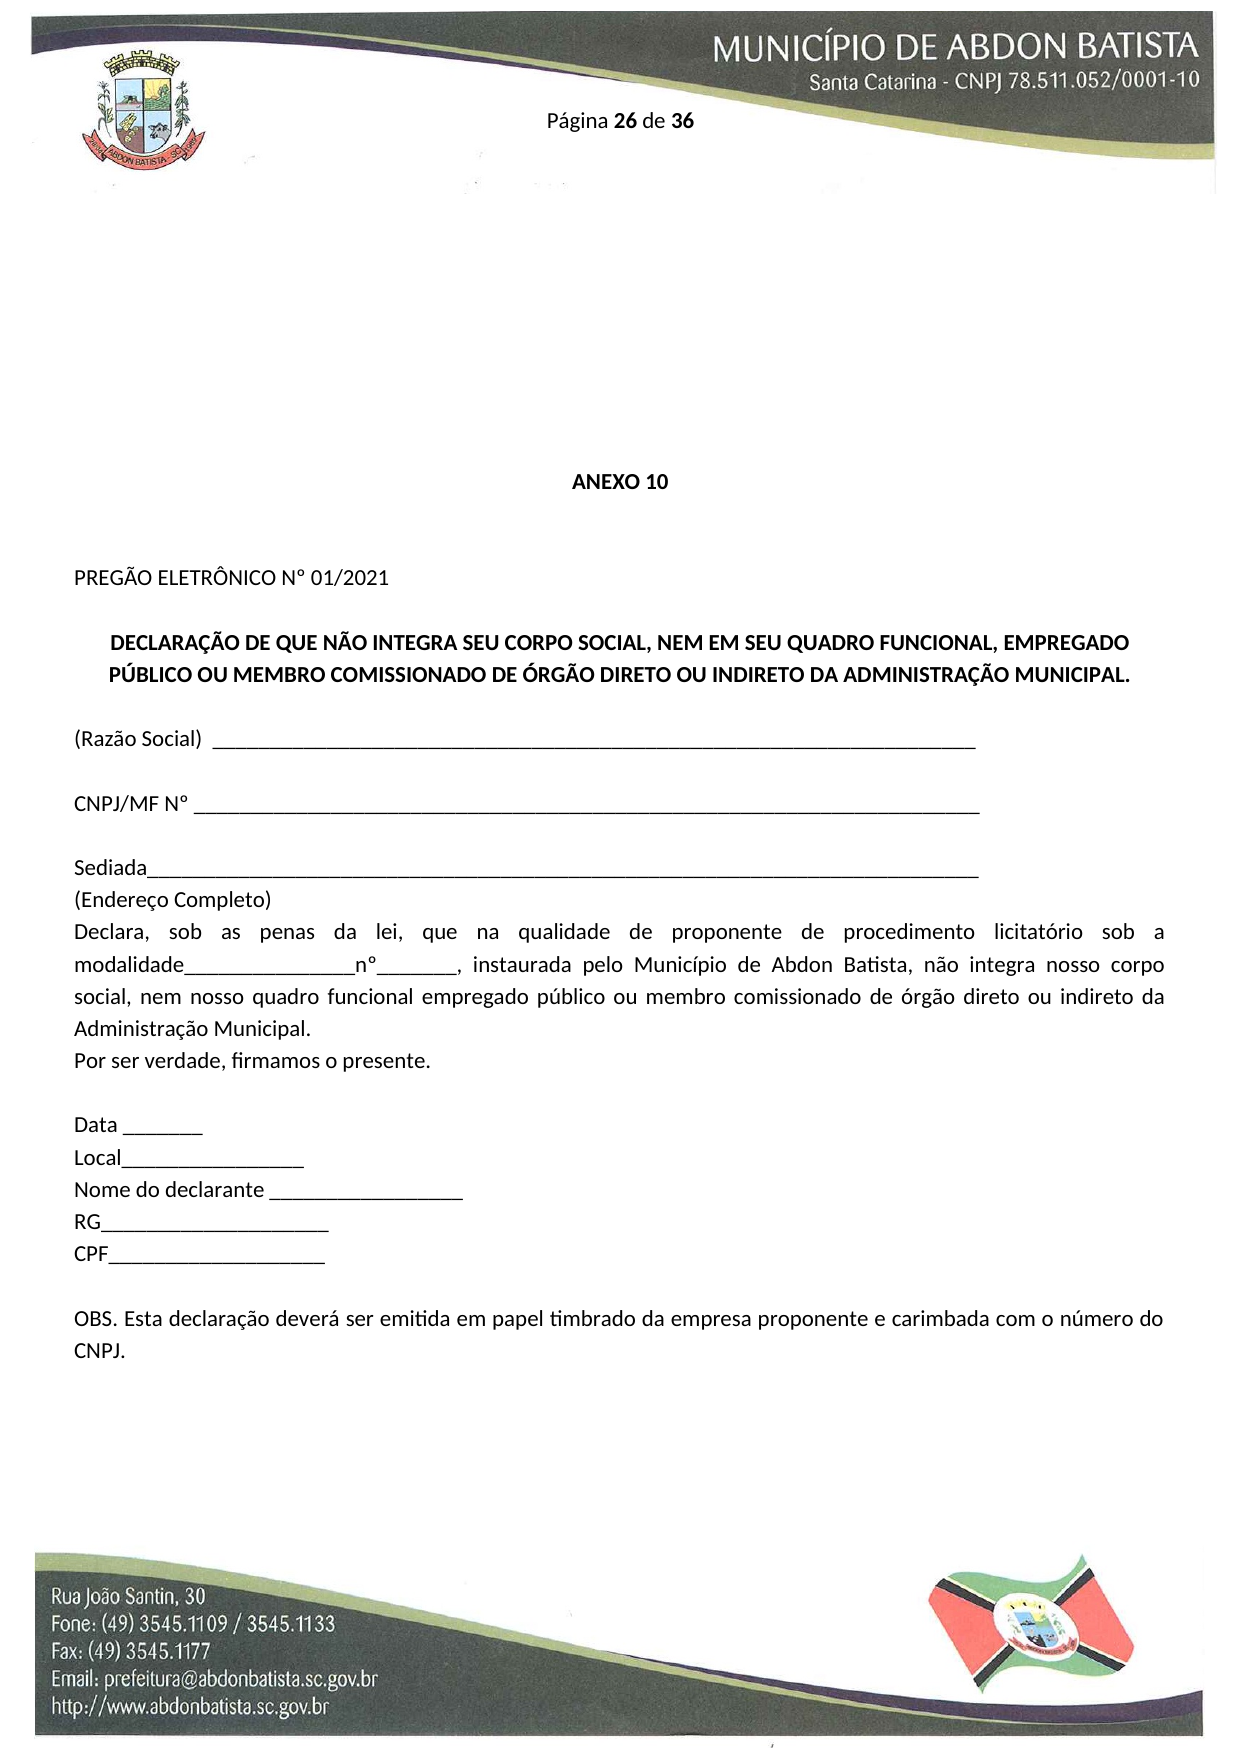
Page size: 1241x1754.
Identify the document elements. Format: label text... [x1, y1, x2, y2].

text RG____________________ [74, 1207, 1167, 1235]
picture [29, 11, 1218, 194]
text ANEXO 10 [74, 467, 1167, 495]
text DECLARAÇÃO DE QUE NÃO INTEGRA SEU CORPO SOCIAL, NEM EM SEU QUADRO FUNCIONAL, EMPREGADO PÚBLICO OU MEMBRO COMISSIONADO DE ÓRGÃO DIRETO OU INDIRETO DA ADMINISTRAÇÃO MUNICIPAL. [74, 628, 1167, 688]
picture [34, 1541, 1206, 1748]
text OBS. Esta declaração deverá ser emitida em papel timbrado da empresa proponente e carimbada com o número do CNPJ. [74, 1304, 1167, 1364]
text Nome do declarante _________________ [74, 1175, 1167, 1203]
text Por ser verdade, firmamos o presente. [74, 1046, 1167, 1074]
text (Endereço Completo) [74, 885, 1167, 913]
text Declara, sob as penas da lei, que na qualidade de proponente de procedimento licitatório sob a modalidade_______________nº_______, instaurada pelo Município de Abdon Batista, não integra nosso corpo social, nem nosso quadro funcional empregado público ou membro comissionado de órgão direto ou indireto da Administração Municipal. [74, 917, 1167, 1042]
text Data _______ [74, 1111, 1167, 1139]
text PREGÃO ELETRÔNICO Nº 01/2021 [74, 563, 1167, 591]
text CPF___________________ [74, 1239, 1167, 1267]
text (Razão Social) ___________________________________________________________________ [74, 724, 1167, 752]
text CNPJ/MF Nº _____________________________________________________________________ [74, 789, 1167, 817]
text Sediada_________________________________________________________________________ [74, 853, 1167, 881]
text Local________________ [74, 1143, 1167, 1171]
